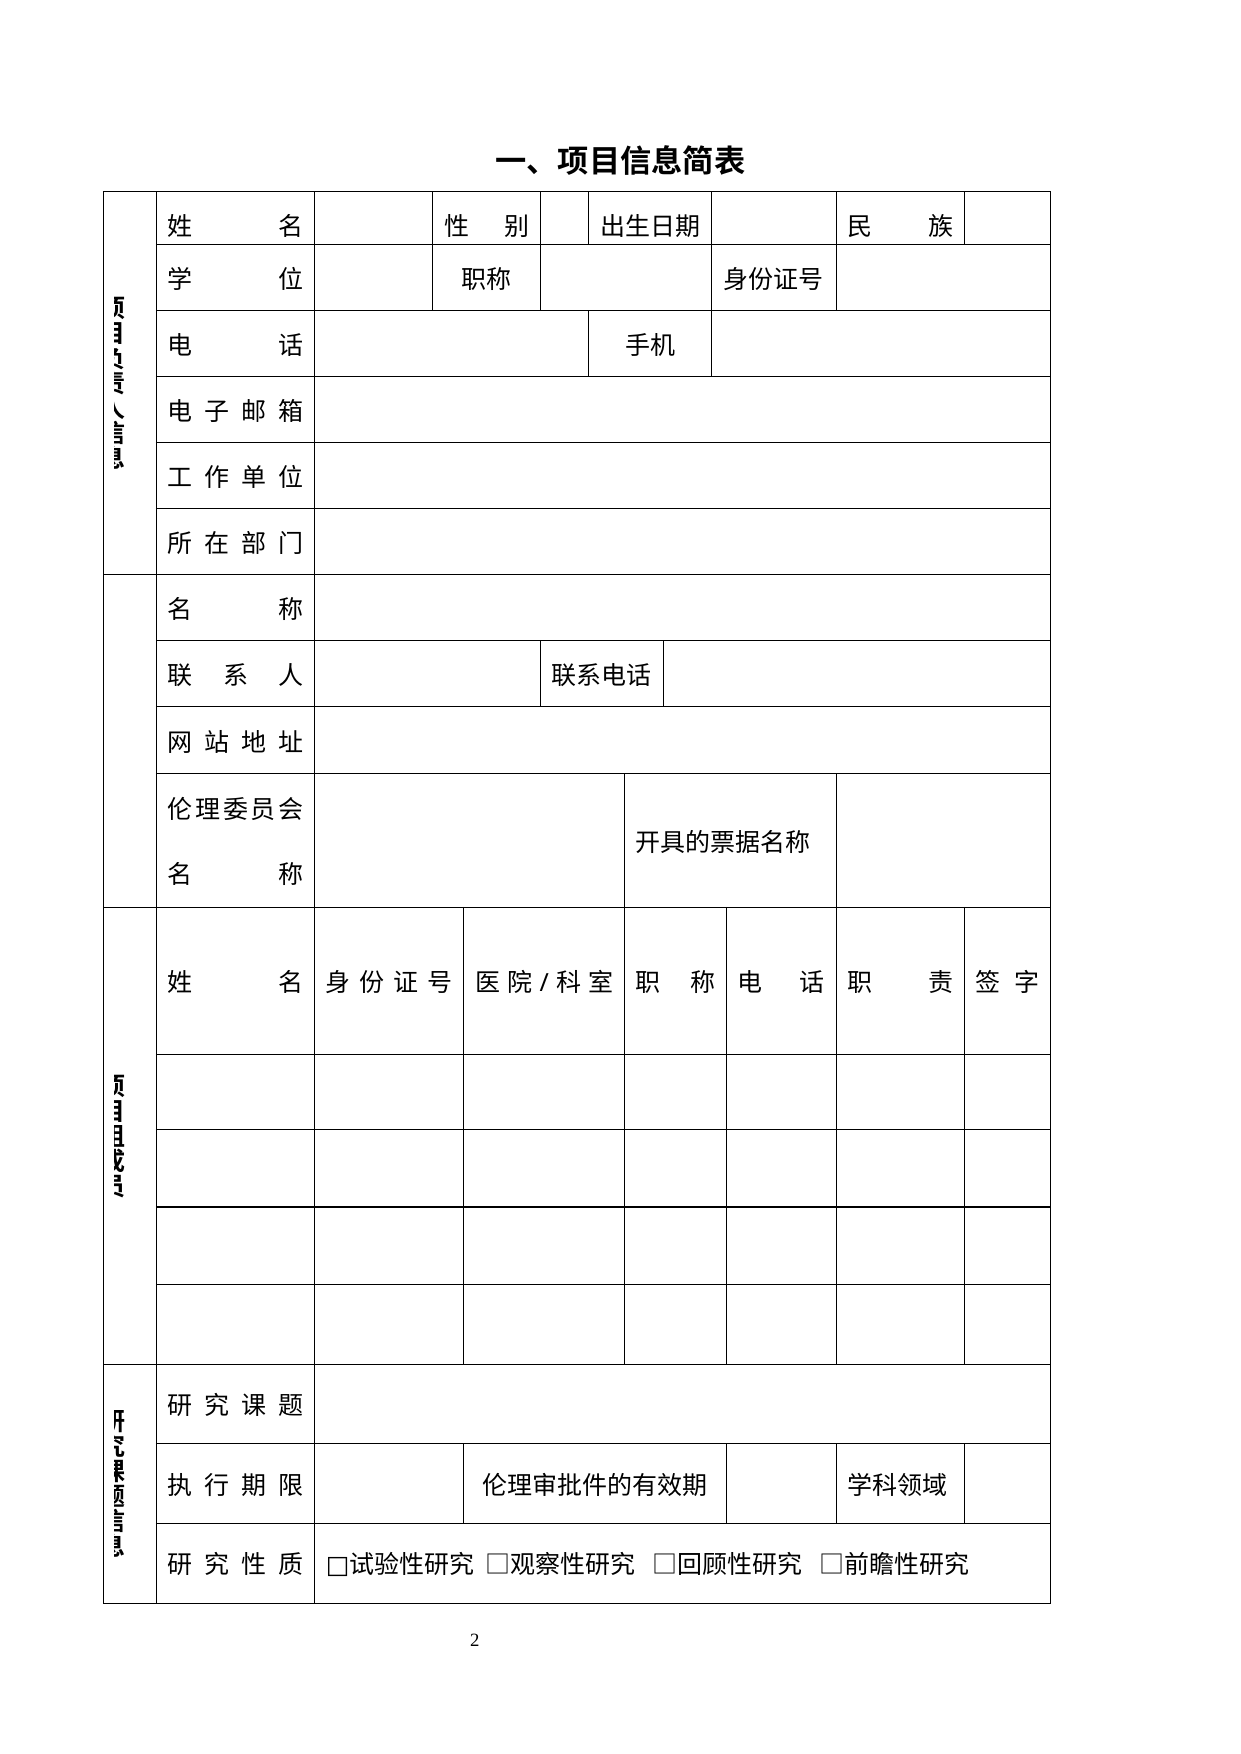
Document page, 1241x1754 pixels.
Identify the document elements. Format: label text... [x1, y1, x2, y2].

table_cell 开具的票据名称 [625, 774, 836, 907]
table_cell 研究课题信息 [104, 1365, 156, 1602]
table_cell [712, 311, 1050, 376]
table_cell 职称 [433, 245, 540, 310]
table_cell [837, 245, 1050, 310]
table_cell 伦理审批件的有效期 [464, 1444, 726, 1523]
text 一、项目信息简表 [118, 126, 1122, 191]
table_header 出生日期 [589, 192, 711, 244]
table_cell [315, 575, 1050, 640]
table_cell [315, 641, 540, 706]
table_cell 研究性质 [157, 1524, 314, 1602]
table_cell [315, 1055, 463, 1129]
table_cell [965, 1285, 1050, 1364]
table_cell 所在部门 [157, 509, 314, 574]
table_cell [464, 1055, 624, 1129]
table_cell [625, 1208, 726, 1284]
table_cell [315, 1365, 1050, 1443]
table_cell 项目组成员 [104, 908, 156, 1364]
table_cell [157, 1208, 314, 1284]
table_cell [625, 1130, 726, 1206]
table_cell [625, 1285, 726, 1364]
table_cell [157, 1055, 314, 1129]
table_cell [157, 1130, 314, 1206]
table_cell 签字 [965, 908, 1050, 1053]
table_cell [315, 1208, 463, 1284]
table_cell 执行期限 [157, 1444, 314, 1523]
table_cell [315, 443, 1050, 508]
table_cell 身份证号 [315, 908, 463, 1053]
table_cell [965, 1055, 1050, 1129]
table_header 项目负责人信息 [104, 192, 156, 574]
table_cell [464, 1208, 624, 1284]
table_cell [837, 774, 1050, 907]
table_cell [464, 1285, 624, 1364]
table_cell [727, 1444, 836, 1523]
table_cell [965, 1208, 1050, 1284]
table_cell 学科领域 [837, 1444, 964, 1523]
table_cell [315, 707, 1050, 773]
table_cell 工作单位 [157, 443, 314, 508]
table_cell [837, 1208, 964, 1284]
table_cell [727, 1285, 836, 1364]
table_cell [157, 1285, 314, 1364]
table_cell [541, 245, 711, 310]
table_cell [315, 377, 1050, 442]
table_cell [837, 1285, 964, 1364]
table_cell 网站地址 [157, 707, 314, 773]
table_header 性别 [433, 192, 540, 244]
table_cell [315, 509, 1050, 574]
table_header 姓名 [157, 192, 314, 244]
table_cell □试验性研究 □观察性研究 □回顾性研究 □前瞻性研究 [315, 1524, 1050, 1602]
table_cell 电话 [727, 908, 836, 1053]
table_cell [625, 1055, 726, 1129]
table_cell [837, 1055, 964, 1129]
table_cell 研究课题 [157, 1365, 314, 1443]
table_cell 电话 [157, 311, 314, 376]
table_cell [664, 641, 1050, 706]
table_header [541, 192, 588, 244]
table_cell [315, 1130, 463, 1206]
table_cell [965, 1130, 1050, 1206]
table_cell 电子邮箱 [157, 377, 314, 442]
table_cell [315, 774, 624, 907]
table_cell [464, 1130, 624, 1206]
table_cell [315, 1285, 463, 1364]
table_cell [104, 575, 156, 907]
table_cell 名称 [157, 575, 314, 640]
table_header [315, 192, 432, 244]
table_cell [727, 1055, 836, 1129]
table_cell 职称 [625, 908, 726, 1053]
table_cell 姓名 [157, 908, 314, 1053]
table_cell 学位 [157, 245, 314, 310]
table_cell [727, 1130, 836, 1206]
table_cell [837, 1130, 964, 1206]
table_cell [727, 1208, 836, 1284]
table_header 民族 [837, 192, 964, 244]
table_cell 伦理委员会 名称 [157, 774, 314, 907]
table_header [712, 192, 836, 244]
table_header [965, 192, 1050, 244]
table_cell 手机 [589, 311, 711, 376]
table_cell [315, 245, 432, 310]
table_cell [315, 311, 588, 376]
table_cell [315, 1444, 463, 1523]
table_cell 联系电话 [541, 641, 663, 706]
table_cell 联系人 [157, 641, 314, 706]
table_cell 医院/科室 [464, 908, 624, 1053]
table_cell 职责 [837, 908, 964, 1053]
table_cell 身份证号 [712, 245, 836, 310]
table_cell [965, 1444, 1050, 1523]
